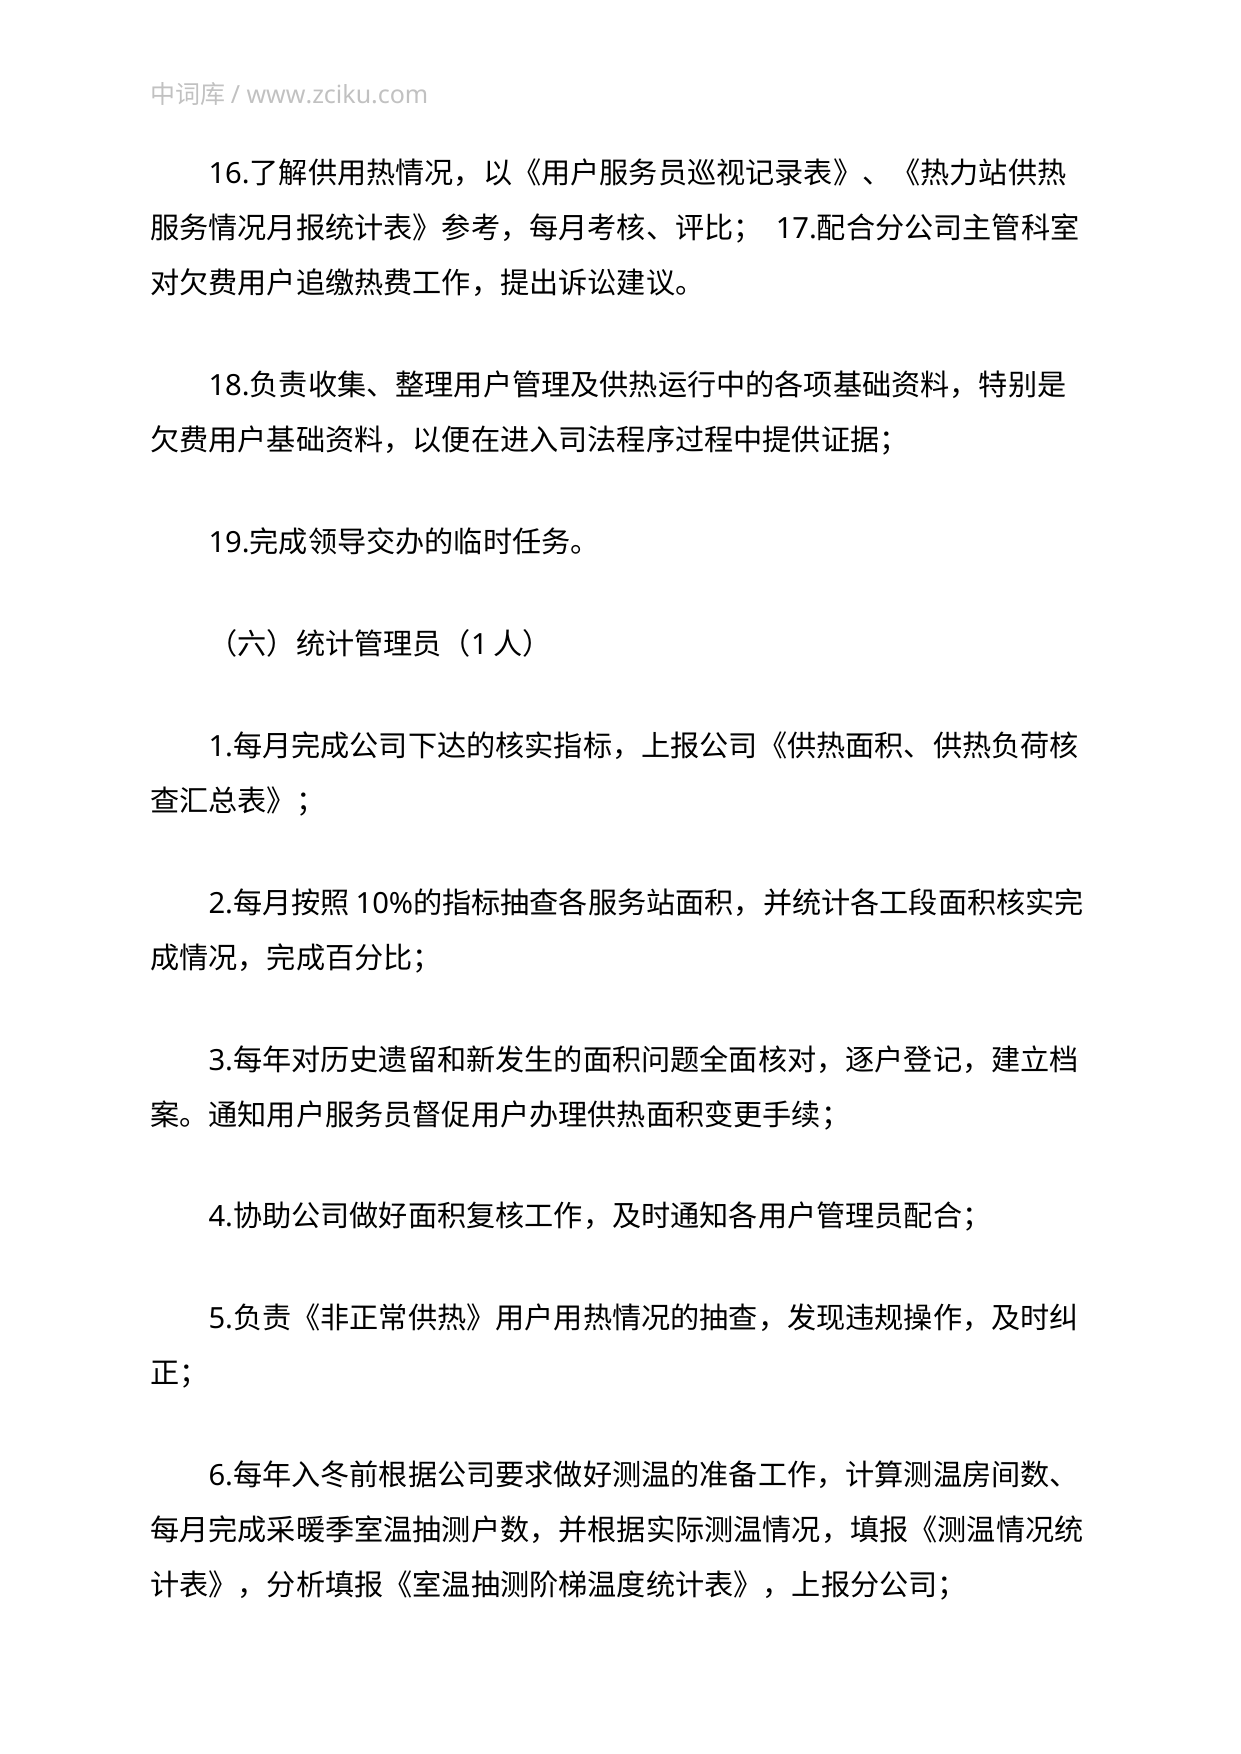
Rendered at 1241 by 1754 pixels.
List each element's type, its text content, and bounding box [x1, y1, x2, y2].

text 2.每月按照10%的指标抽查各服务站面积，并统计各工段面积核实完成情况，完成百分比； [150, 879, 1090, 977]
text 19.完成领导交办的临时任务。 [150, 518, 1090, 561]
text 3.每年对历史遗留和新发生的面积问题全面核对，逐户登记，建立档案。通知用户服务员督促用户办理供热面积变更手续； [150, 1036, 1090, 1133]
text 16.了解供用热情况，以《用户服务员巡视记录表》、《热力站供热服务情况月报统计表》参考，每月考核、评比； 17.配合分公司主管科室对欠费用户追缴热费工作，提出诉讼建议。 [150, 150, 1090, 302]
text （六）统计管理员（1人） [150, 621, 1090, 663]
text 4.协助公司做好面积复核工作，及时通知各用户管理员配合； [150, 1193, 1090, 1235]
text 5.负责《非正常供热》用户用热情况的抽查，发现违规操作，及时纠正； [150, 1295, 1090, 1392]
text 6.每年入冬前根据公司要求做好测温的准备工作，计算测温房间数、每月完成采暖季室温抽测户数，并根据实际测温情况，填报《测温情况统计表》，分析填报《室温抽测阶梯温度统计表》，上报分公司； [150, 1452, 1090, 1604]
text 1.每月完成公司下达的核实指标，上报公司《供热面积、供热负荷核查汇总表》； [150, 722, 1090, 820]
text 18.负责收集、整理用户管理及供热运行中的各项基础资料，特别是欠费用户基础资料，以便在进入司法程序过程中提供证据； [150, 362, 1090, 459]
